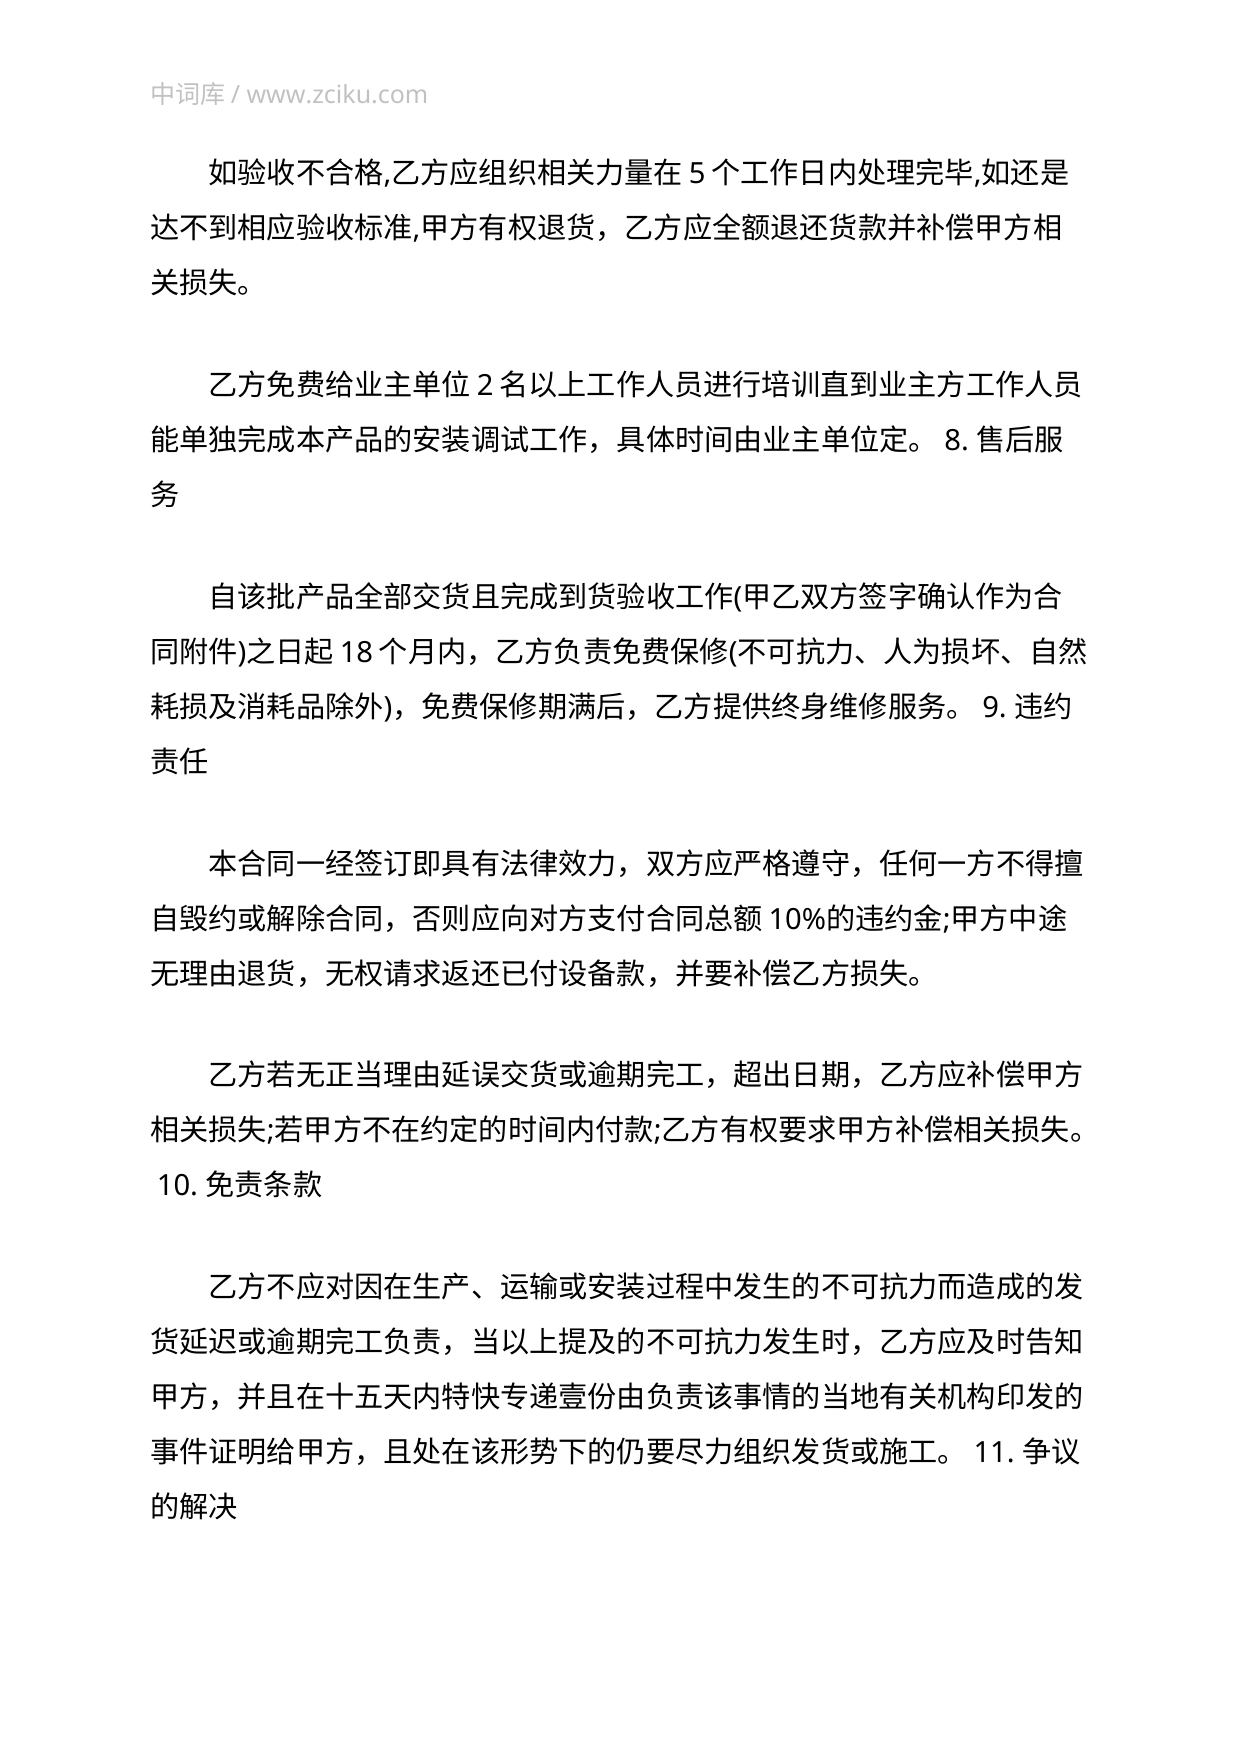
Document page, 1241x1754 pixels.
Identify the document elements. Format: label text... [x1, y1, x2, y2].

text 如验收不合格,乙方应组织相关力量在5个工作日内处理完毕,如还是达不到相应验收标准,甲方有权退货，乙方应全额退还货款并补偿甲方相关损失。 [150, 150, 1090, 302]
text 乙方不应对因在生产、运输或安装过程中发生的不可抗力而造成的发货延迟或逾期完工负责，当以上提及的不可抗力发生时，乙方应及时告知甲方，并且在十五天内特快专递壹份由负责该事情的当地有关机构印发的事件证明给甲方，且处在该形势下的仍要尽力组织发货或施工。 11. 争议的解决 [150, 1264, 1090, 1526]
text 自该批产品全部交货且完成到货验收工作(甲乙双方签字确认作为合同附件)之日起18个月内，乙方负责免费保修(不可抗力、人为损坏、自然耗损及消耗品除外)，免费保修期满后，乙方提供终身维修服务。 9. 违约责任 [150, 573, 1090, 781]
text 乙方免费给业主单位2名以上工作人员进行培训直到业主方工作人员能单独完成本产品的安装调试工作，具体时间由业主单位定。 8. 售后服务 [150, 362, 1090, 514]
text 本合同一经签订即具有法律效力，双方应严格遵守，任何一方不得擅自毁约或解除合同，否则应向对方支付合同总额10%的违约金;甲方中途无理由退货，无权请求返还已付设备款，并要补偿乙方损失。 [150, 840, 1090, 992]
text 乙方若无正当理由延误交货或逾期完工，超出日期，乙方应补偿甲方相关损失;若甲方不在约定的时间内付款;乙方有权要求甲方补偿相关损失。 10. 免责条款 [150, 1052, 1090, 1204]
